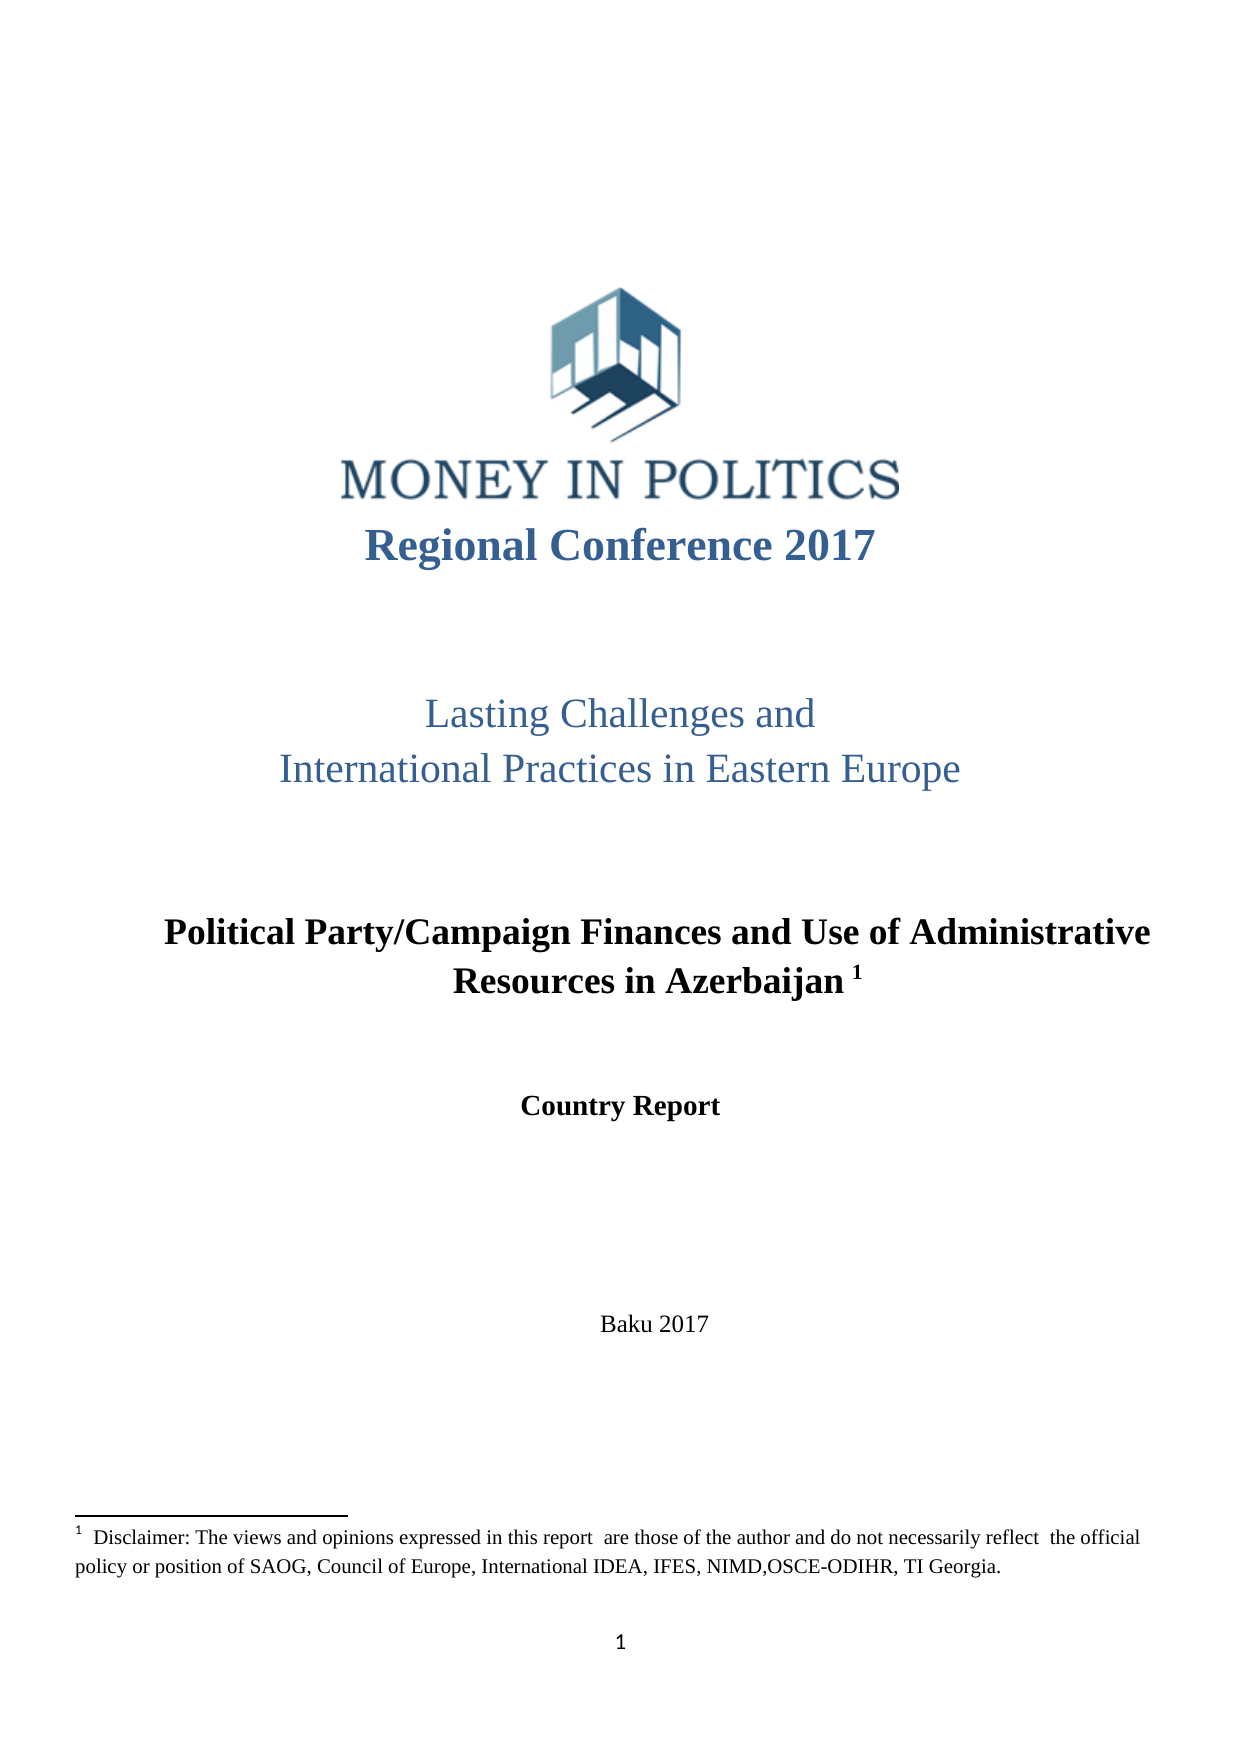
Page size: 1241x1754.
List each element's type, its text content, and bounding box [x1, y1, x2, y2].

text Country Report [75, 1088, 1165, 1122]
text International Practices in Eastern Europe [75, 744, 1165, 792]
text Regional Conference 2017 [75, 518, 1165, 571]
text Political Party/Campaign Finances and Use of Administrative Resources in Azerbaijan [150, 909, 1165, 1002]
text Lasting Challenges and [75, 689, 1165, 737]
text Baku 2017 [525, 1309, 1165, 1338]
picture [341, 287, 899, 514]
